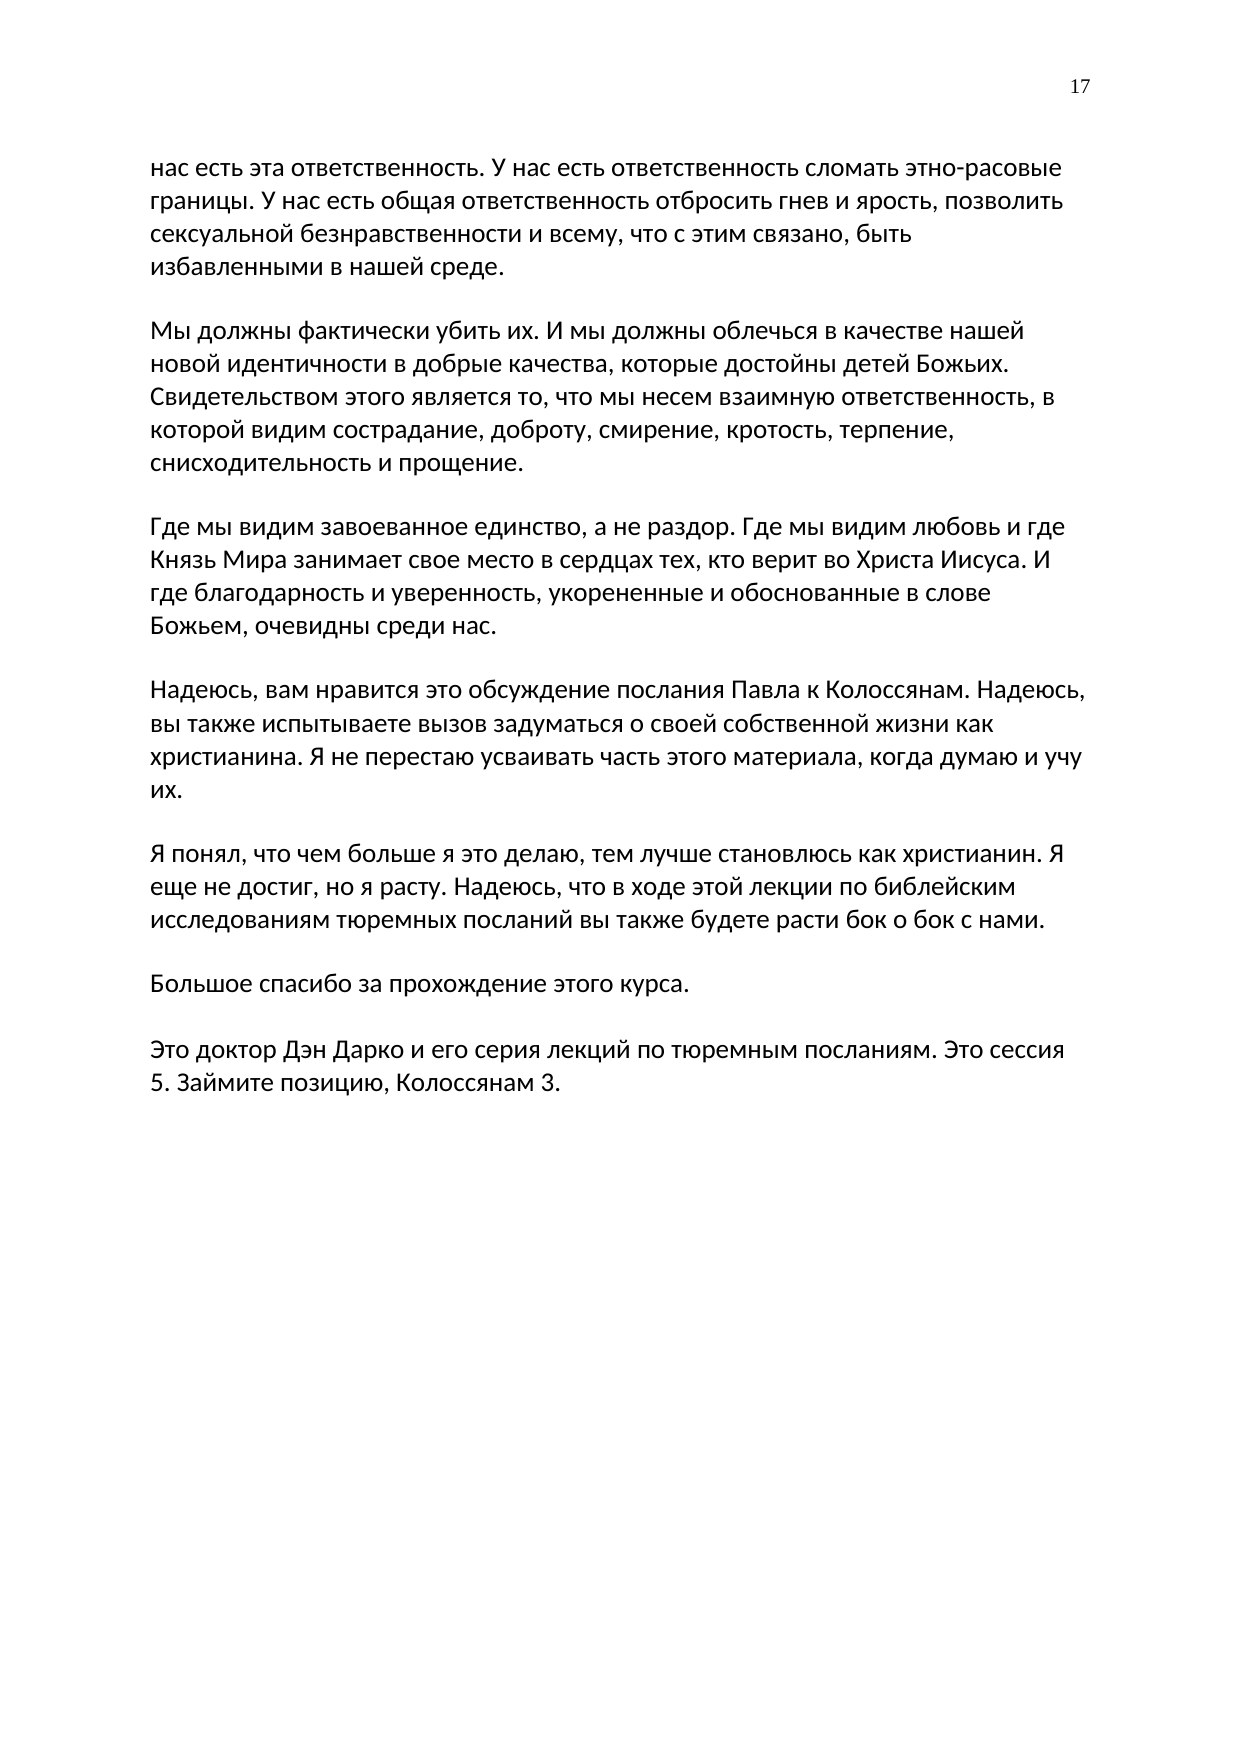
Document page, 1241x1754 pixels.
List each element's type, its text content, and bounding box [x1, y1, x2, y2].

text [150, 150, 1090, 282]
text Где мы видим завоеванное единство, а не раздор. Где мы видим любовь и где Князь Мира занимает свое место в сердцах тех, кто верит во Христа Иисуса. И где благодарность и уверенность, укорененные и обоснованные в слове Божьем, очевидны среди нас. [150, 509, 1090, 642]
text Надеюсь, вам нравится это обсуждение послания Павла к Колоссянам. Надеюсь, вы также испытываете вызов задуматься о своей собственной жизни как христианина. Я не перестаю усваивать часть этого материала, когда думаю и учу их. [150, 673, 1090, 805]
text Большое спасибо за прохождение этого курса. Это доктор Дэн Дарко и его серия лекций по тюремным посланиям. Это сессия 5. Займите позицию, Колоссянам 3. [150, 966, 1090, 1098]
text Мы должны фактически убить их. И мы должны облечься в качестве нашей новой идентичности в добрые качества, которые достойны детей Божьих. Свидетельством этого является то, что мы несем взаимную ответственность, в которой видим сострадание, доброту, смирение, кротость, терпение, снисходительность и прощение. [150, 313, 1090, 478]
text Я понял, что чем больше я это делаю, тем лучше становлюсь как христианин. Я еще не достиг, но я расту. Надеюсь, что в ходе этой лекции по библейским исследованиям тюремных посланий вы также будете расти бок о бок с нами. [150, 836, 1090, 935]
